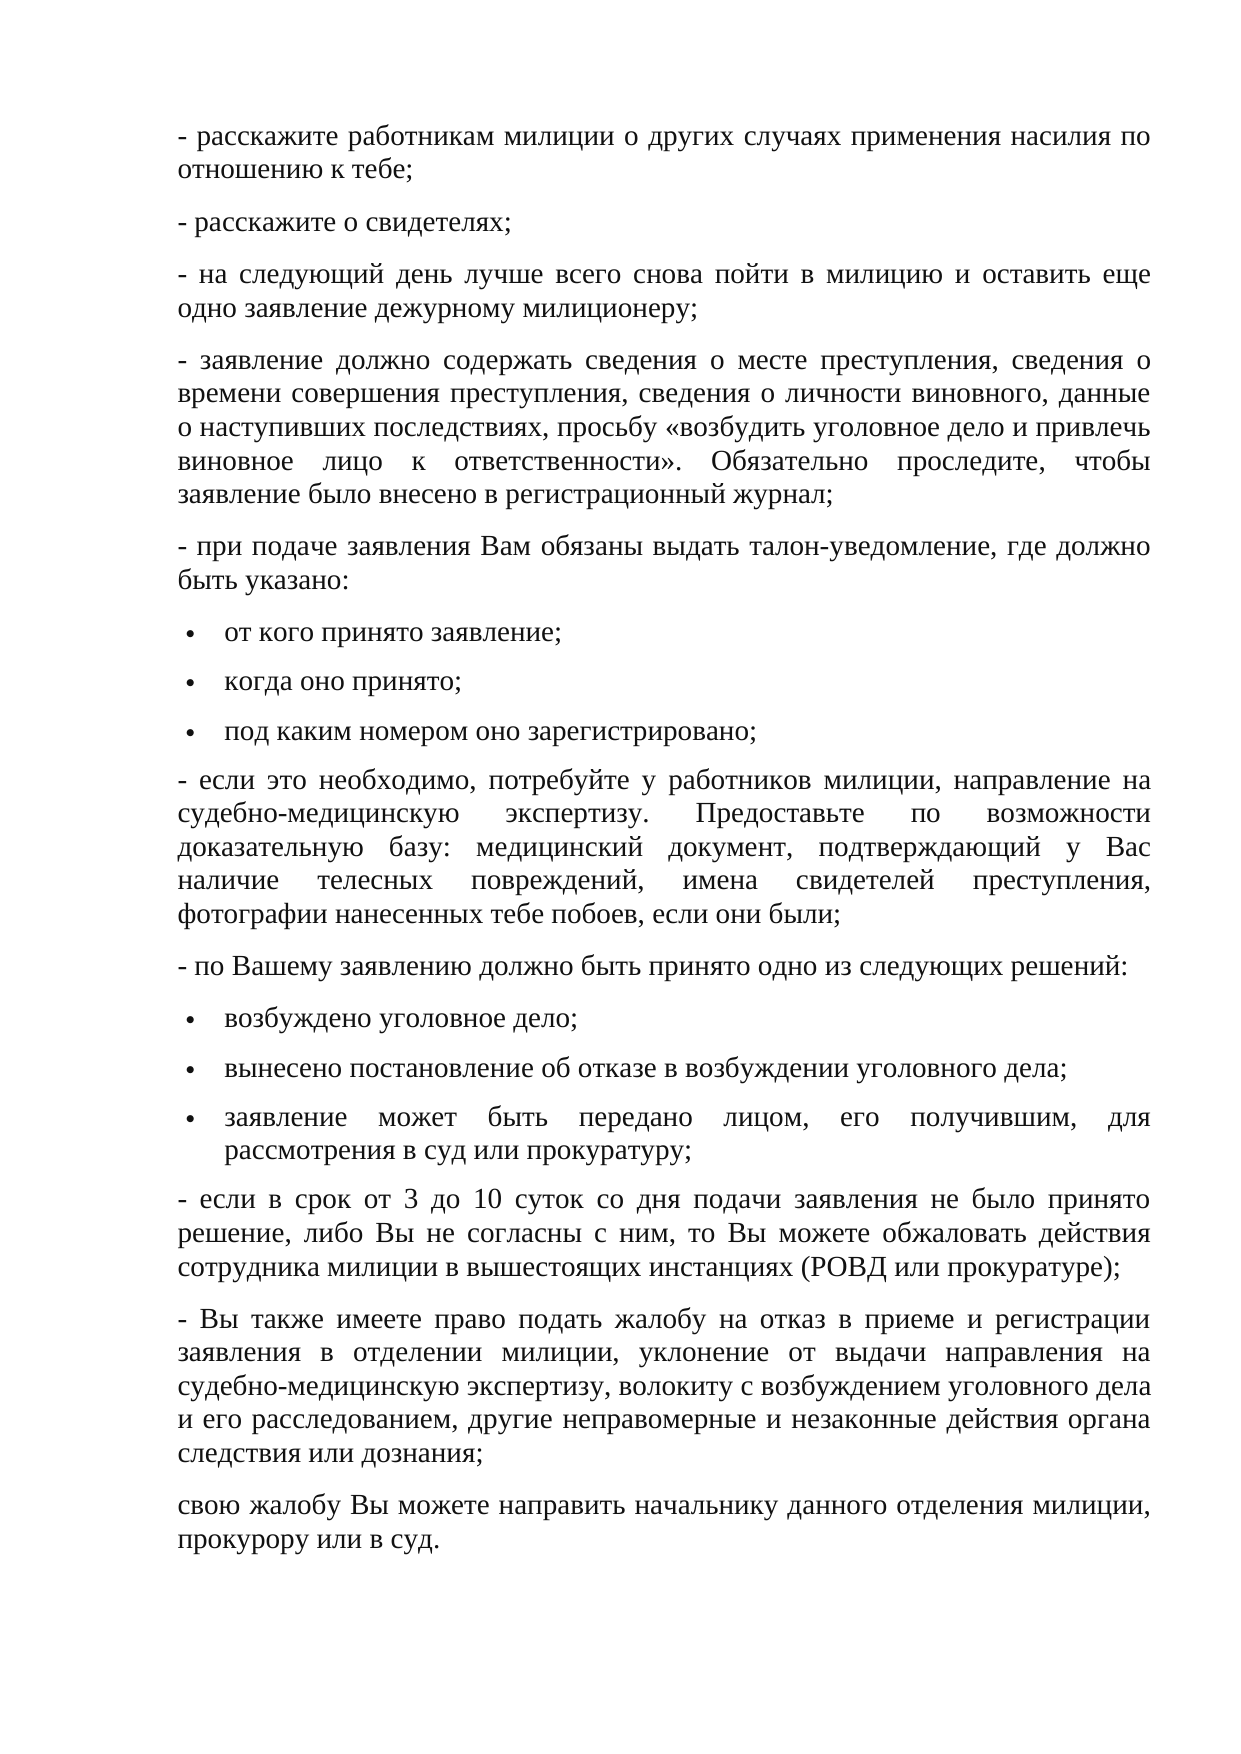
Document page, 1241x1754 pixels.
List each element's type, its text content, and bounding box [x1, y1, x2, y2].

text свою жалобу Вы можете направить начальнику данного отделения милиции, прокурору или в суд. [177, 1487, 1152, 1554]
text - если в срок от 3 до 10 суток со дня подачи заявления не было принято решение, либо Вы не согласны с ним, то Вы можете обжаловать действия сотрудника милиции в вышестоящих инстанциях (РОВД или прокуратуре); [177, 1182, 1152, 1282]
list возбуждено уголовное дело; [187, 1001, 1152, 1034]
list от кого принято заявление; [187, 614, 1152, 648]
text - при подаче заявления Вам обязаны выдать талон-уведомление, где должно быть указано: [177, 528, 1152, 596]
text - заявление должно содержать сведения о месте преступления, сведения о времени совершения преступления, сведения о личности виновного, данные о наступивших последствиях, просьбу «возбудить уголовное дело и привлечь виновное лицо к ответственности». Обязательно проследите, чтобы заявление было внесено в регистрационный журнал; [177, 342, 1152, 510]
text - если это необходимо, потребуйте у работников милиции, направление на судебно-медицинскую экспертизу. Предоставьте по возможности доказательную базу: медицинский документ, подтверждающий у Вас наличие телесных повреждений, имена свидетелей преступления, фотографии нанесенных тебе побоев, если они были; [177, 762, 1152, 929]
text - расскажите о свидетелях; [177, 204, 1152, 237]
list вынесено постановление об отказе в возбуждении уголовного дела; [187, 1050, 1152, 1083]
text - по Вашему заявлению должно быть принято одно из следующих решений: [177, 948, 1152, 982]
text - расскажите работникам милиции о других случаях применения насилия по отношению к тебе; [177, 118, 1152, 185]
list когда оно принято; [187, 663, 1152, 697]
text - на следующий день лучше всего снова пойти в милицию и оставить еще одно заявление дежурному милиционеру; [177, 256, 1152, 323]
list под каким номером оно зарегистрировано; [187, 713, 1152, 746]
text - Вы также имеете право подать жалобу на отказ в приеме и регистрации заявления в отделении милиции, уклонение от выдачи направления на судебно-медицинскую экспертизу, волокиту с возбуждением уголовного дела и его расследованием, другие неправомерные и незаконные действия органа следствия или дознания; [177, 1301, 1152, 1469]
list заявление может быть передано лицом, его получившим, для рассмотрения в суд или прокуратуру; [187, 1099, 1152, 1166]
